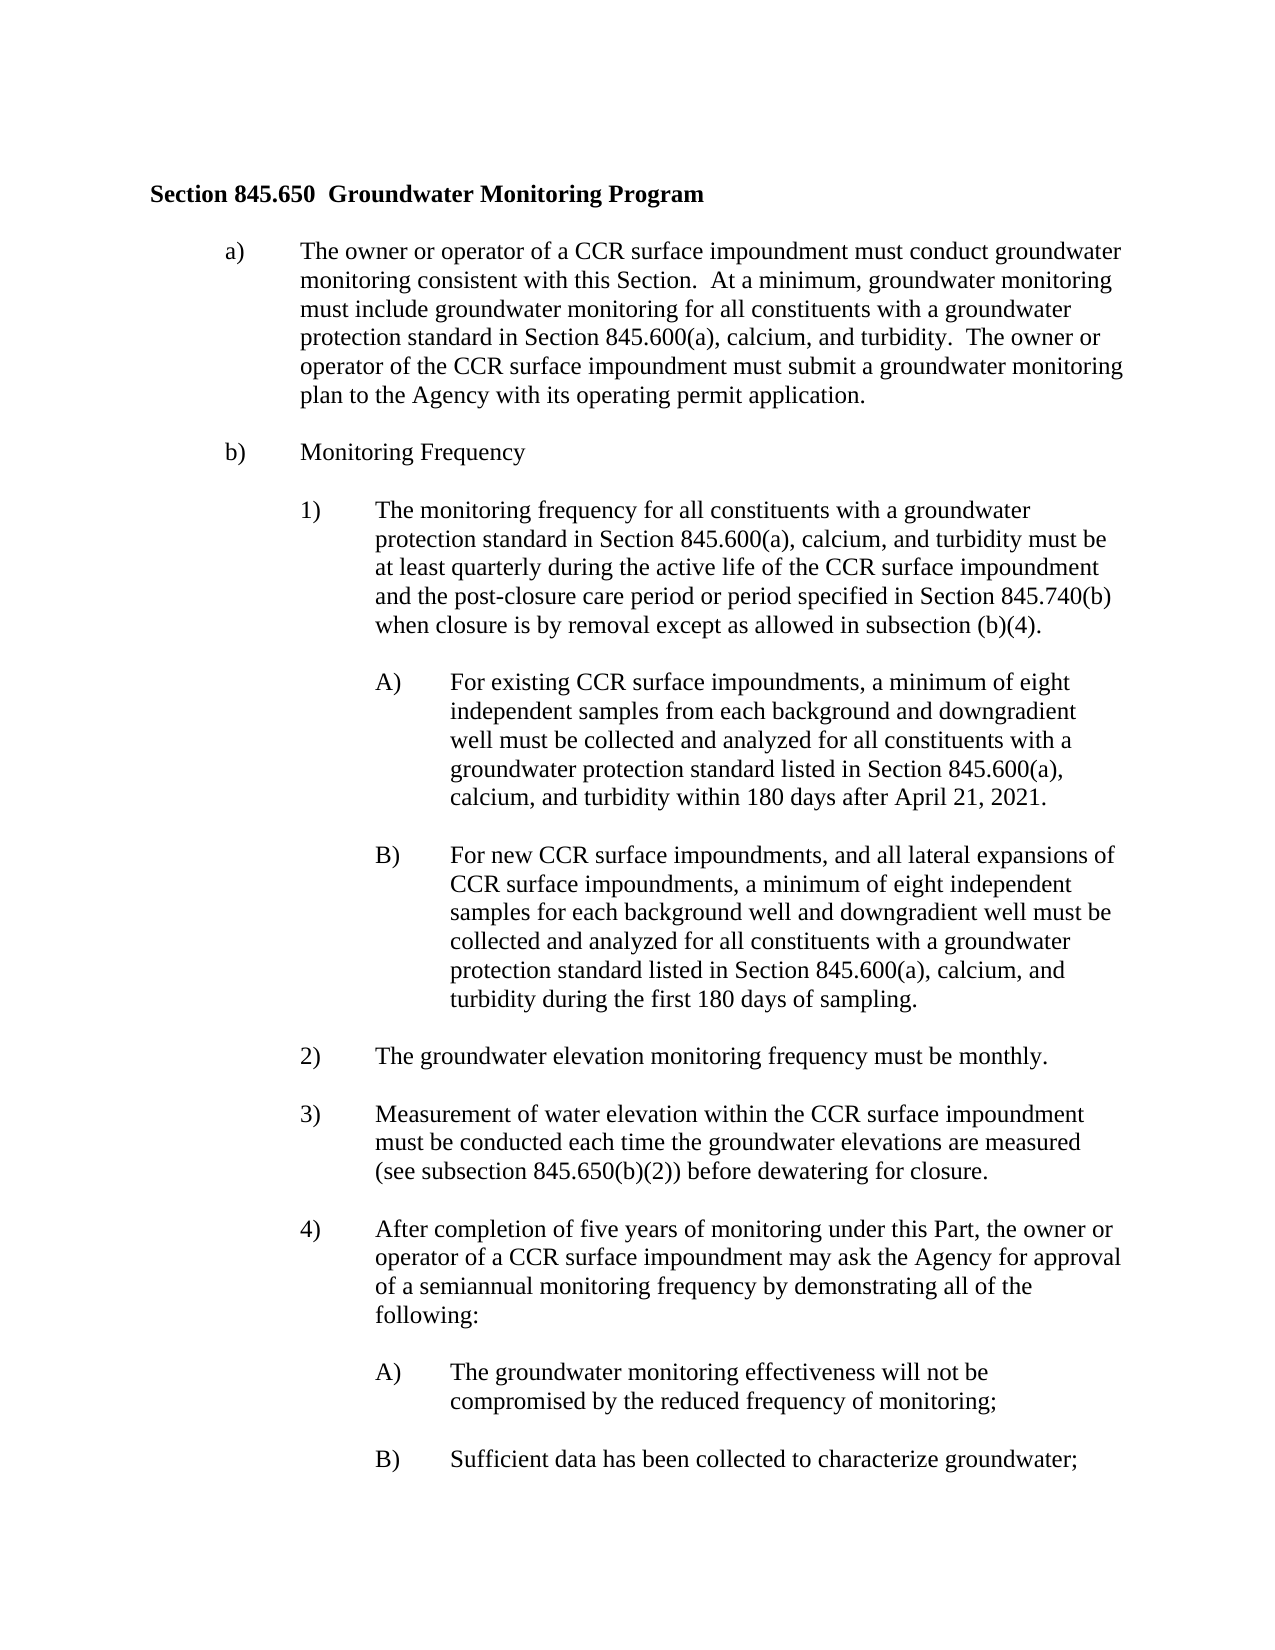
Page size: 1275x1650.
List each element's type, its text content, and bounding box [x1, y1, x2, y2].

text 4) After completion of five years of monitoring under this Part, the owner or operator of a CCR surface impoundment may ask the Agency for approval of a semiannual monitoring frequency by demonstrating all of the following: [300, 1214, 1125, 1329]
text 2) The groundwater elevation monitoring frequency must be monthly. [300, 1041, 1125, 1070]
text 3) Measurement of water elevation within the CCR surface impoundment must be conducted each time the groundwater elevations are measured (see subsection 845.650(b)(2)) before dewatering for closure. [300, 1099, 1125, 1185]
text A) For existing CCR surface impoundments, a minimum of eight independent samples from each background and downgradient well must be collected and analyzed for all constituents with a groundwater protection standard listed in Section 845.600(a), calcium, and turbidity within 180 days after April 21, 2021. [375, 667, 1125, 811]
text b) Monitoring Frequency [225, 437, 1125, 466]
text B) Sufficient data has been collected to characterize groundwater; [375, 1444, 1125, 1472]
text A) The groundwater monitoring effectiveness will not be compromised by the reduced frequency of monitoring; [375, 1357, 1125, 1415]
text B) For new CCR surface impoundments, and all lateral expansions of CCR surface impoundments, a minimum of eight independent samples for each background well and downgradient well must be collected and analyzed for all constituents with a groundwater protection standard listed in Section 845.600(a), calcium, and turbidity during the first 180 days of sampling. [375, 840, 1125, 1012]
text Section 845.650 Groundwater Monitoring Program [150, 179, 1125, 207]
text 1) The monitoring frequency for all constituents with a groundwater protection standard in Section 845.600(a), calcium, and turbidity must be at least quarterly during the active life of the CCR surface impoundment and the post-closure care period or period specified in Section 845.740(b) when closure is by removal except as allowed in subsection (b)(4). [300, 495, 1125, 639]
text a) The owner or operator of a CCR surface impoundment must conduct groundwater monitoring consistent with this Section. At a minimum, groundwater monitoring must include groundwater monitoring for all constituents with a groundwater protection standard in Section 845.600(a), calcium, and turbidity. The owner or operator of the CCR surface impoundment must submit a groundwater monitoring plan to the Agency with its operating permit application. [225, 236, 1125, 409]
